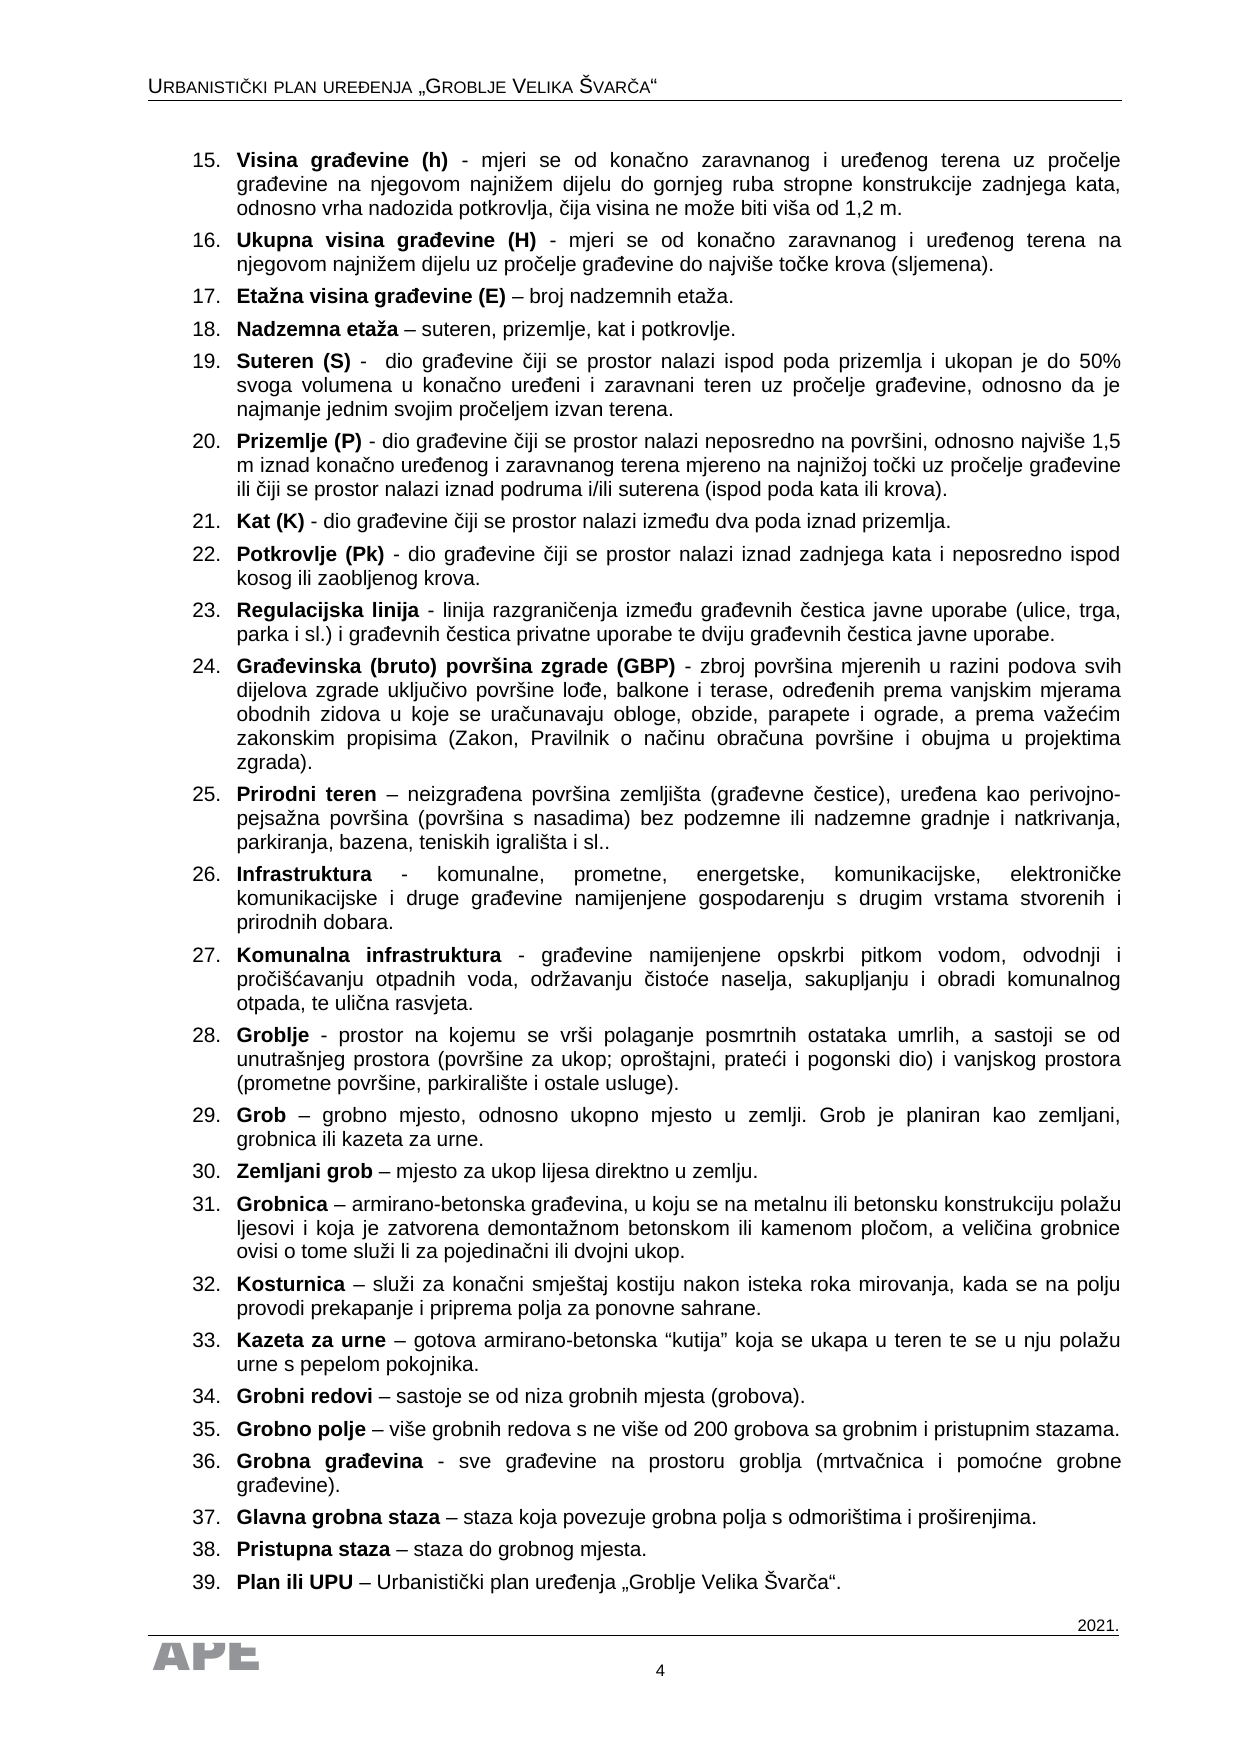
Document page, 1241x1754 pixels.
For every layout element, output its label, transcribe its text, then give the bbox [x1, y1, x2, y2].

list Etažna visina građevine (E) – broj nadzemnih etaža. [192, 284, 1122, 308]
list Glavna grobna staza – staza koja povezuje grobna polja s odmorištima i proširenjima. [192, 1505, 1122, 1529]
list Infrastruktura - komunalne, prometne, energetske, komunikacijske, elektroničke komunikacijske i druge građevine namijenjene gospodarenju s drugim vrstama stvorenih i prirodnih dobara. [192, 862, 1122, 934]
list Plan ili UPU – Urbanistički plan uređenja „Groblje Velika Švarča“. [192, 1569, 1122, 1593]
list Grobni redovi – sastoje se od niza grobnih mjesta (grobova). [192, 1384, 1122, 1408]
list Komunalna infrastruktura - građevine namijenjene opskrbi pitkom vodom, odvodnji i pročišćavanju otpadnih voda, održavanju čistoće naselja, sakupljanju i obradi komunalnog otpada, te ulična rasvjeta. [192, 942, 1122, 1014]
list Groblje - prostor na kojemu se vrši polaganje posmrtnih ostataka umrlih, a sastoji se od unutrašnjeg prostora (površine za ukop; oproštajni, prateći i pogonski dio) i vanjskog prostora (prometne površine, parkiralište i ostale usluge). [192, 1023, 1122, 1094]
list Potkrovlje (Pk) - dio građevine čiji se prostor nalazi iznad zadnjega kata i neposredno ispod kosog ili zaobljenog krova. [192, 541, 1122, 589]
list Nadzemna etaža – suteren, prizemlje, kat i potkrovlje. [192, 316, 1122, 340]
list Kat (K) - dio građevine čiji se prostor nalazi između dva poda iznad prizemlja. [192, 509, 1122, 533]
list Kazeta za urne – gotova armirano-betonska “kutija” koja se ukapa u teren te se u nju polažu urne s pepelom pokojnika. [192, 1328, 1122, 1376]
list Grobna građevina - sve građevine na prostoru groblja (mrtvačnica i pomoćne grobne građevine). [192, 1449, 1122, 1497]
list Prizemlje (P) - dio građevine čiji se prostor nalazi neposredno na površini, odnosno najviše 1,5 m iznad konačno uređenog i zaravnanog terena mjereno na najnižoj točki uz pročelje građevine ili čiji se prostor nalazi iznad podruma i/ili suterena (ispod poda kata ili krova). [192, 429, 1122, 501]
list Pristupna staza – staza do grobnog mjesta. [192, 1537, 1122, 1561]
list Prirodni teren – neizgrađena površina zemljišta (građevne čestice), uređena kao perivojno-pejsažna površina (površina s nasadima) bez podzemne ili nadzemne gradnje i natkrivanja, parkiranja, bazena, teniskih igrališta i sl.. [192, 782, 1122, 854]
list Ukupna visina građevine (H) - mjeri se od konačno zaravnanog i uređenog terena na njegovom najnižem dijelu uz pročelje građevine do najviše točke krova (sljemena). [192, 228, 1122, 276]
list Kosturnica – služi za konačni smještaj kostiju nakon isteka roka mirovanja, kada se na polju provodi prekapanje i priprema polja za ponovne sahrane. [192, 1272, 1122, 1319]
list Visina građevine (h) - mjeri se od konačno zaravnanog i uređenog terena uz pročelje građevine na njegovom najnižem dijelu do gornjeg ruba stropne konstrukcije zadnjega kata, odnosno vrha nadozida potkrovlja, čija visina ne može biti viša od 1,2 m. [192, 148, 1122, 219]
list Grobnica – armirano-betonska građevina, u koju se na metalnu ili betonsku konstrukciju polažu ljesovi i koja je zatvorena demontažnom betonskom ili kamenom pločom, a veličina grobnice ovisi o tome služi li za pojedinačni ili dvojni ukop. [192, 1191, 1122, 1263]
list Regulacijska linija - linija razgraničenja između građevnih čestica javne uporabe (ulice, trga, parka i sl.) i građevnih čestica privatne uporabe te dviju građevnih čestica javne uporabe. [192, 598, 1122, 646]
list Grob – grobno mjesto, odnosno ukopno mjesto u zemlji. Grob je planiran kao zemljani, grobnica ili kazeta za urne. [192, 1103, 1122, 1151]
list Suteren (S) - dio građevine čiji se prostor nalazi ispod poda prizemlja i ukopan je do 50% svoga volumena u konačno uređeni i zaravnani teren uz pročelje građevine, odnosno da je najmanje jednim svojim pročeljem izvan terena. [192, 349, 1122, 421]
list Građevinska (bruto) površina zgrade (GBP) - zbroj površina mjerenih u razini podova svih dijelova zgrade uključivo površine lođe, balkone i terase, određenih prema vanjskim mjerama obodnih zidova u koje se uračunavaju obloge, obzide, parapete i ograde, a prema važećim zakonskim propisima (Zakon, Pravilnik o načinu obračuna površine i obujma u projektima zgrada). [192, 654, 1122, 774]
picture [147, 1637, 267, 1677]
list Grobno polje – više grobnih redova s ne više od 200 grobova sa grobnim i pristupnim stazama. [192, 1416, 1122, 1440]
list Zemljani grob – mjesto za ukop lijesa direktno u zemlju. [192, 1159, 1122, 1183]
